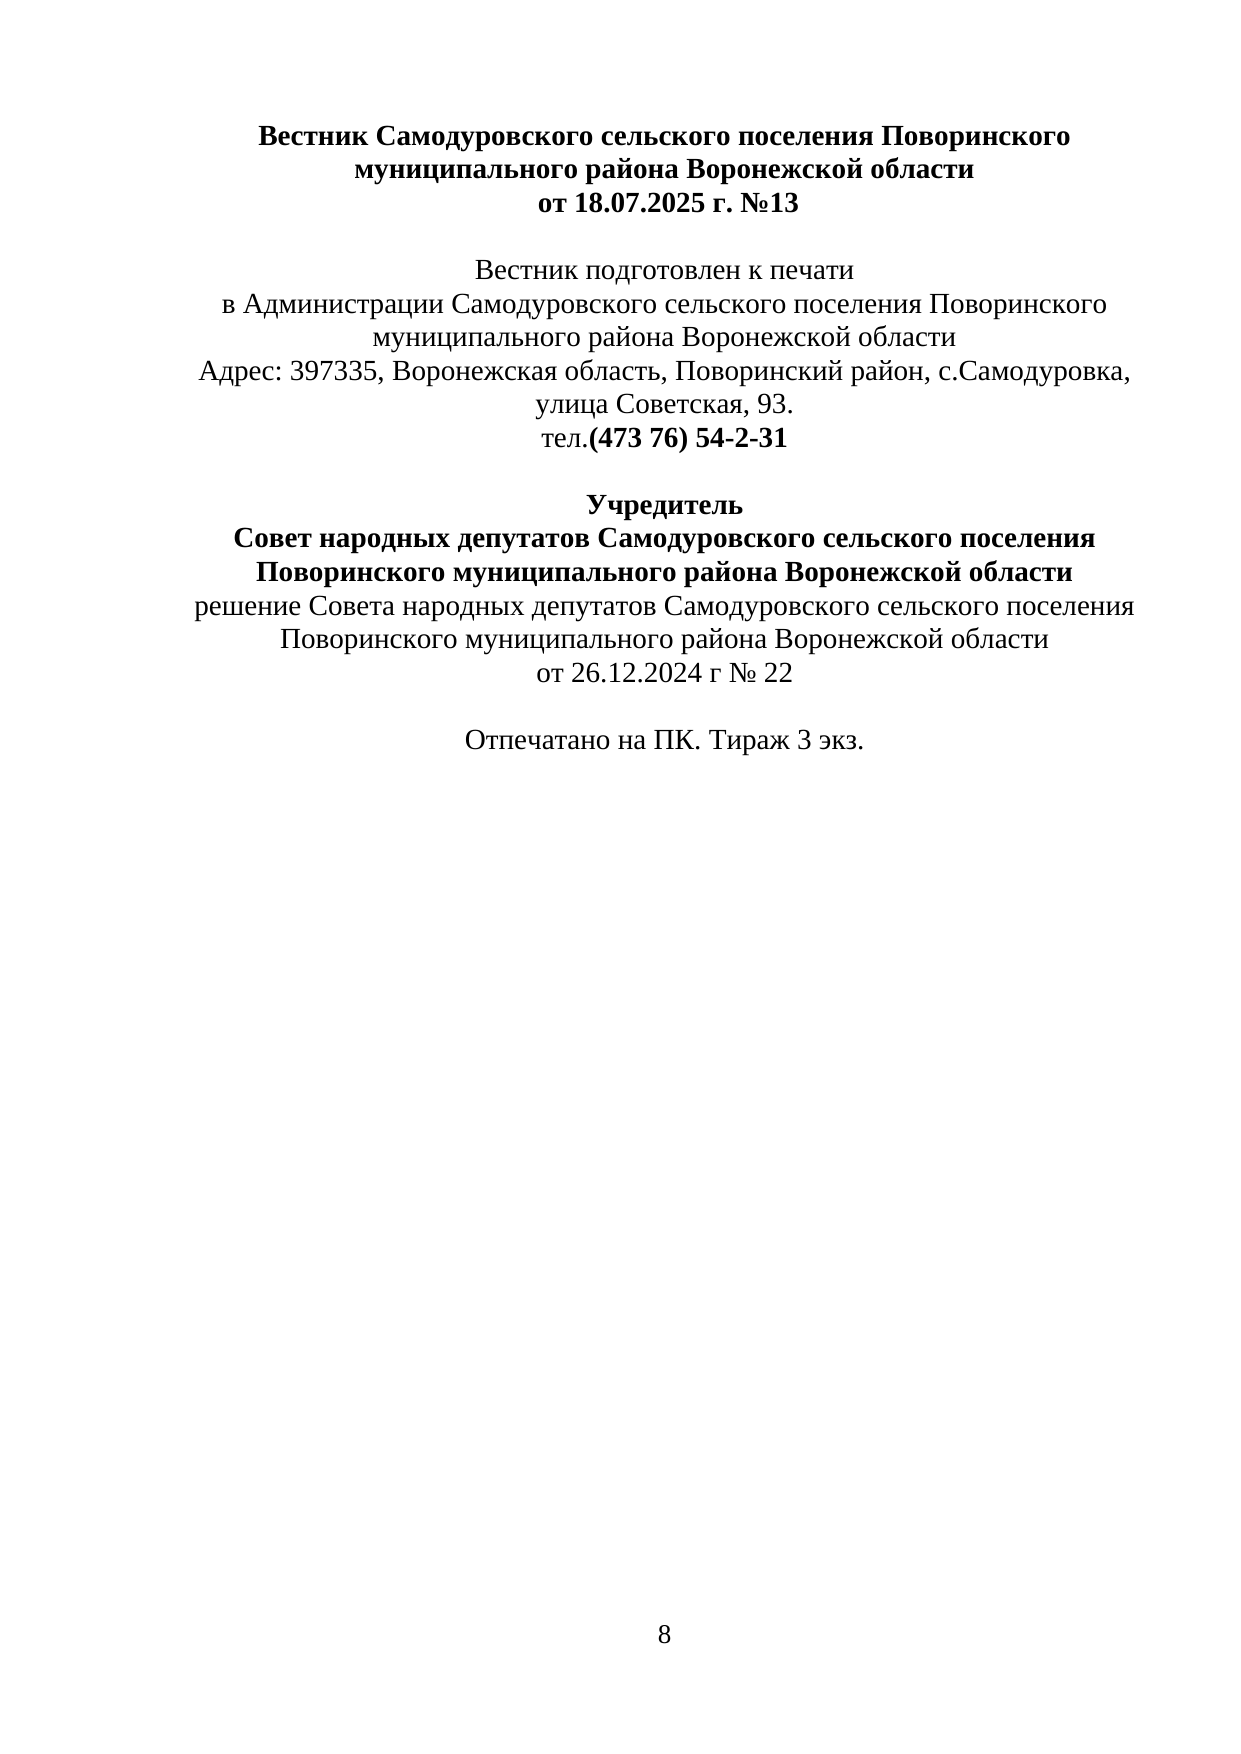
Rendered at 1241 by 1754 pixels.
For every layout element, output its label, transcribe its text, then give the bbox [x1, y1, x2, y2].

text тел.(473 76) 54-2-31 [177, 420, 1152, 453]
text Вестник подготовлен к печати [177, 252, 1152, 286]
text в Администрации Самодуровского сельского поселения Поворинского муниципального района Воронежской области [177, 286, 1152, 353]
text решение Совета народных депутатов Самодуровского сельского поселения [177, 588, 1152, 621]
text Поворинского муниципального района Воронежской области [177, 621, 1152, 655]
text Совет народных депутатов Самодуровского сельского поселения Поворинского муниципального района Воронежской области [177, 521, 1152, 588]
text Адрес: 397335, Воронежская область, Поворинский район, с.Самодуровка, улица Советская, 93. [177, 353, 1152, 420]
text от 18.07.2025 г. №13 [177, 185, 1152, 219]
text Отпечатано на ПК. Тираж 3 экз. [177, 722, 1152, 755]
text Вестник Самодуровского сельского поселения Поворинского муниципального района Воронежской области [177, 118, 1152, 185]
text Учредитель [177, 487, 1152, 521]
text от 26.12.2024 г № 22 [177, 655, 1152, 688]
